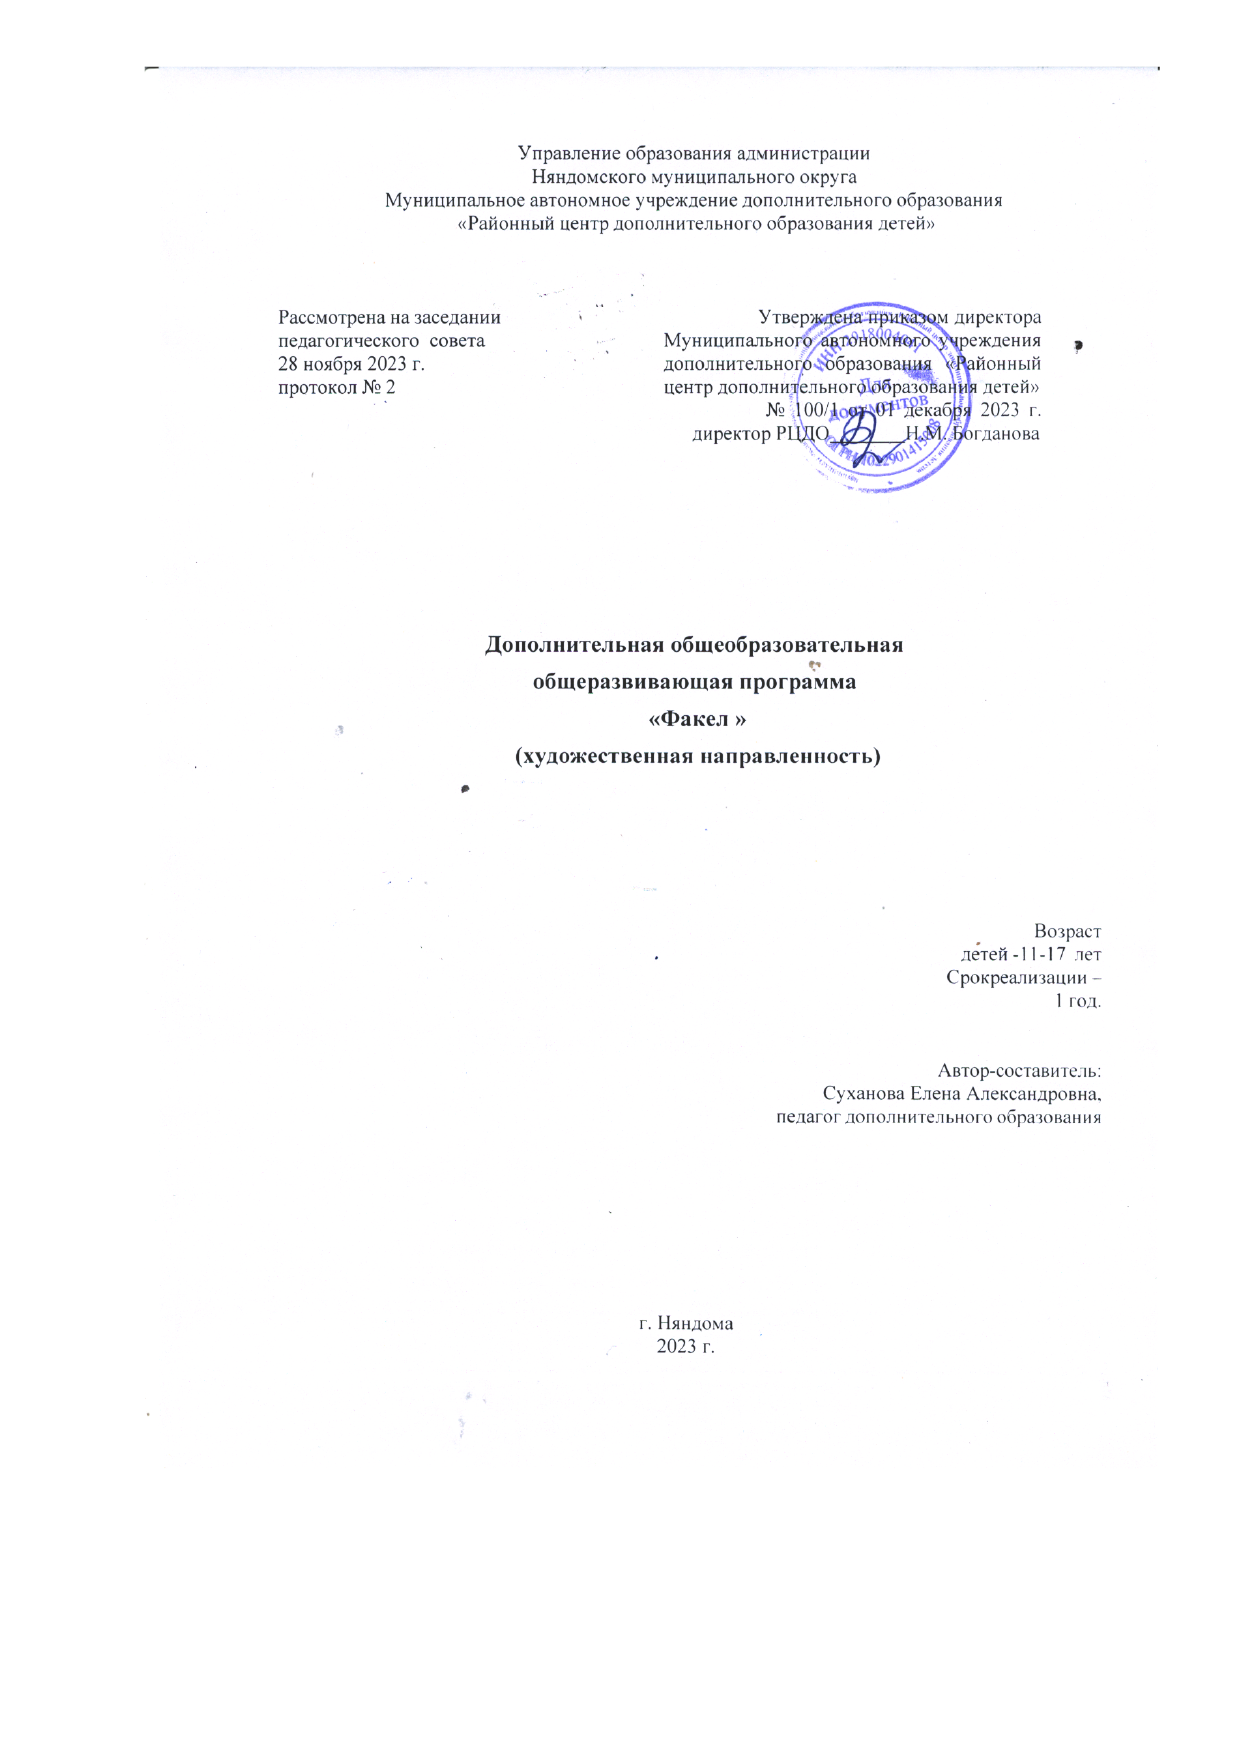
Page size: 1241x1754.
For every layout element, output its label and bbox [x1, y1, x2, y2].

picture [137, 59, 1166, 1475]
